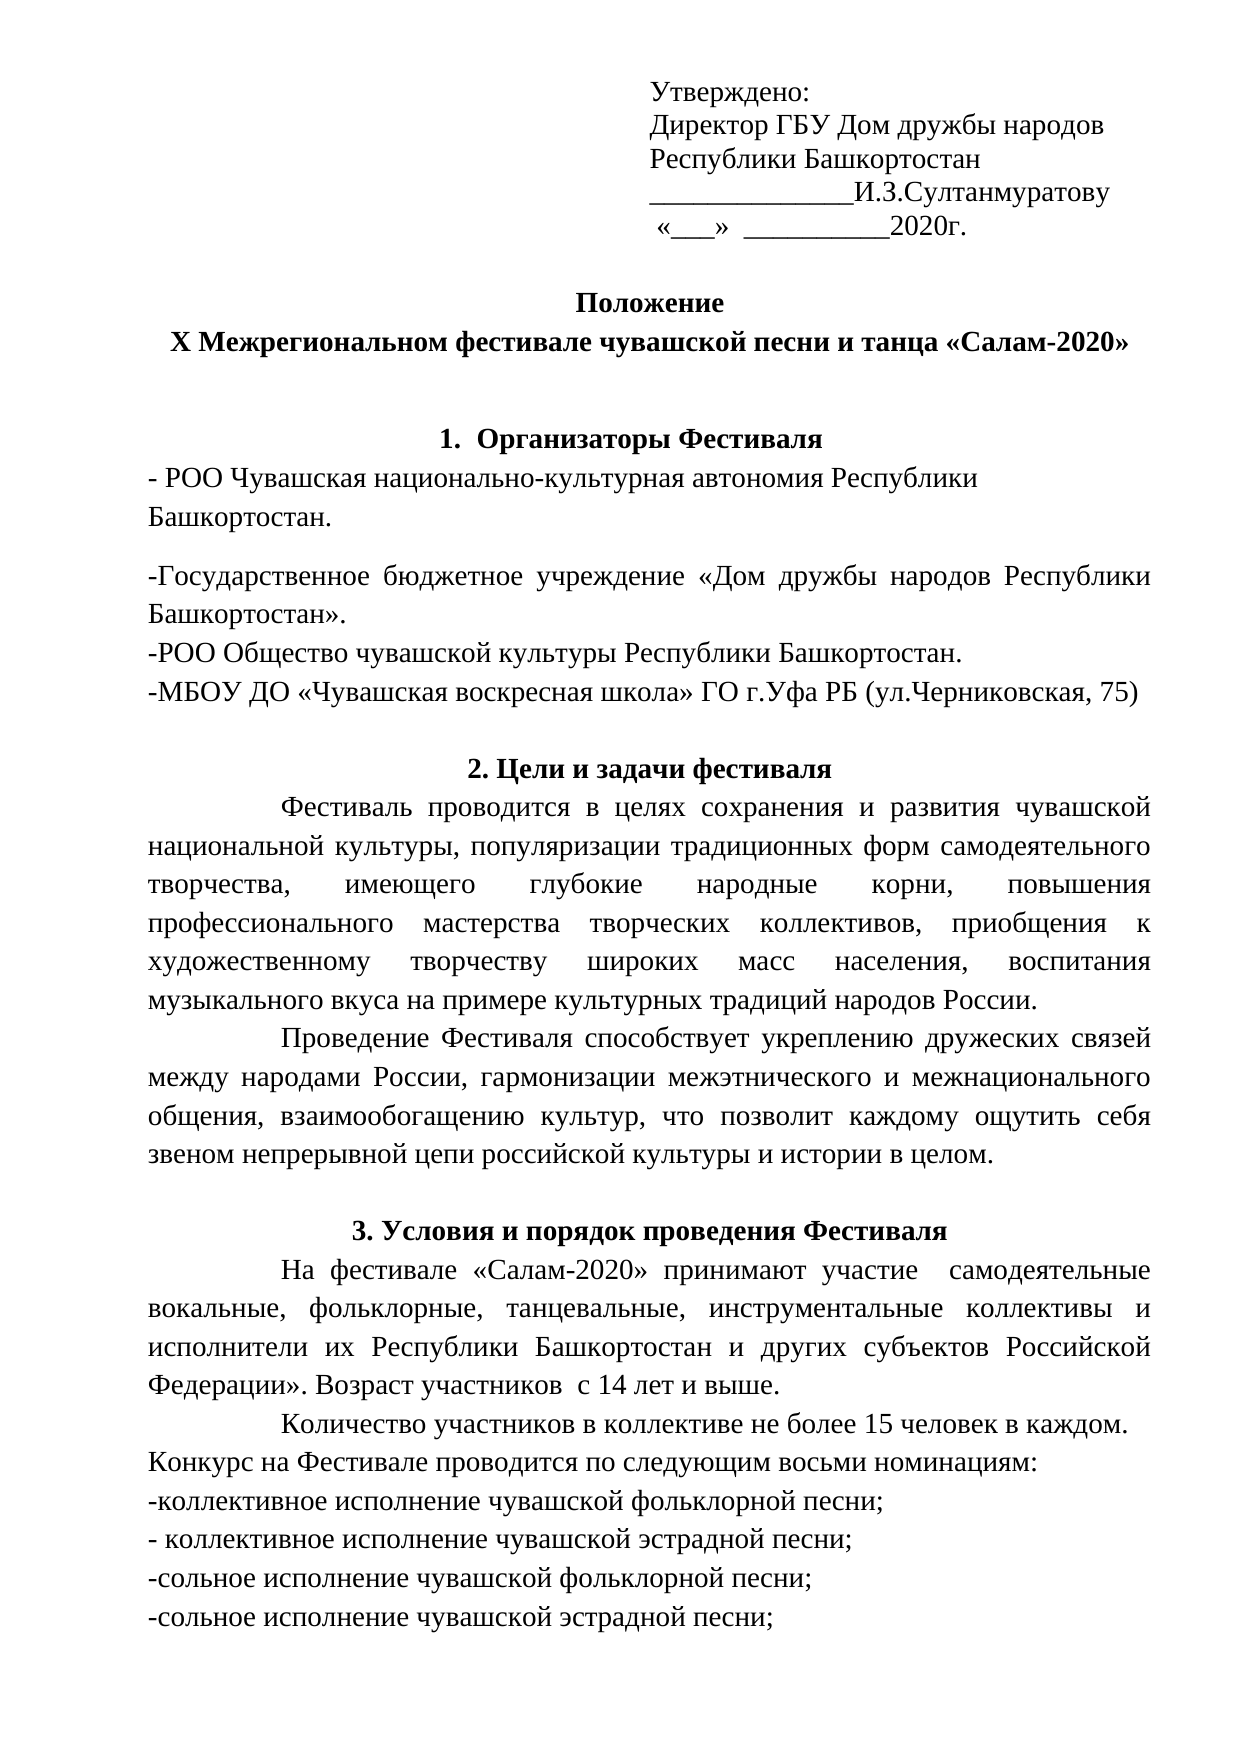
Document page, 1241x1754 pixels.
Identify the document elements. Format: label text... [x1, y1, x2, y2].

list Организаторы Фестиваля [110, 422, 1152, 455]
text Конкурс на Фестивале проводится по следующим восьми номинациям: [148, 1444, 1152, 1478]
text Фестиваль проводится в целях сохранения и развития чувашской национальной культуры, популяризации традиционных форм самодеятельного творчества, имеющего глубокие народные корни, повышения профессионального мастерства творческих коллективов, приобщения к художественному творчеству широких масс населения, воспитания музыкального вкуса на примере культурных традиций народов России. [148, 789, 1152, 1016]
text -РОО Общество чувашской культуры Республики Башкортостан. [148, 635, 1152, 669]
text -Государственное бюджетное учреждение «Дом дружбы народов Республики Башкортостан». [148, 558, 1152, 630]
text 2. Цели и задачи фестиваля [148, 751, 1152, 784]
text Утверждено: [207, 74, 1152, 107]
text -сольное исполнение чувашской фольклорной песни; [148, 1560, 1152, 1594]
text Республики Башкортостан ______________И.З.Султанмуратову [649, 141, 1152, 208]
text Количество участников в коллективе не более 15 человек в каждом. [148, 1406, 1152, 1439]
text Директор ГБУ Дом дружбы народов [576, 107, 1152, 141]
text -коллективное исполнение чувашской фольклорной песни; [148, 1483, 1152, 1517]
text -сольное исполнение чувашской эстрадной песни; [148, 1599, 1152, 1632]
text X Межрегиональном фестивале чувашской песни и танца «Салам-2020» [148, 324, 1152, 357]
list - РОО Чувашская национально-культурная автономия Республики Башкортостан. [148, 460, 1152, 532]
text -МБОУ ДО «Чувашская воскресная школа» ГО г.Уфа РБ (ул.Черниковская, 75) [148, 674, 1152, 707]
text - коллективное исполнение чувашской эстрадной песни; [148, 1522, 1152, 1555]
text 3. Условия и порядок проведения Фестиваля [148, 1213, 1152, 1247]
text Положение [148, 285, 1152, 319]
text «___» __________2020г. [369, 208, 1152, 242]
text На фестивале «Салам-2020» принимают участие самодеятельные вокальные, фольклорные, танцевальные, инструментальные коллективы и исполнители их Республики Башкортостан и других субъектов Российской Федерации». Возраст участников с 14 лет и выше. [148, 1252, 1152, 1401]
text Проведение Фестиваля способствует укреплению дружеских связей между народами России, гармонизации межэтнического и межнационального общения, взаимообогащению культур, что позволит каждому ощутить себя звеном непрерывной цепи российской культуры и истории в целом. [148, 1021, 1152, 1170]
